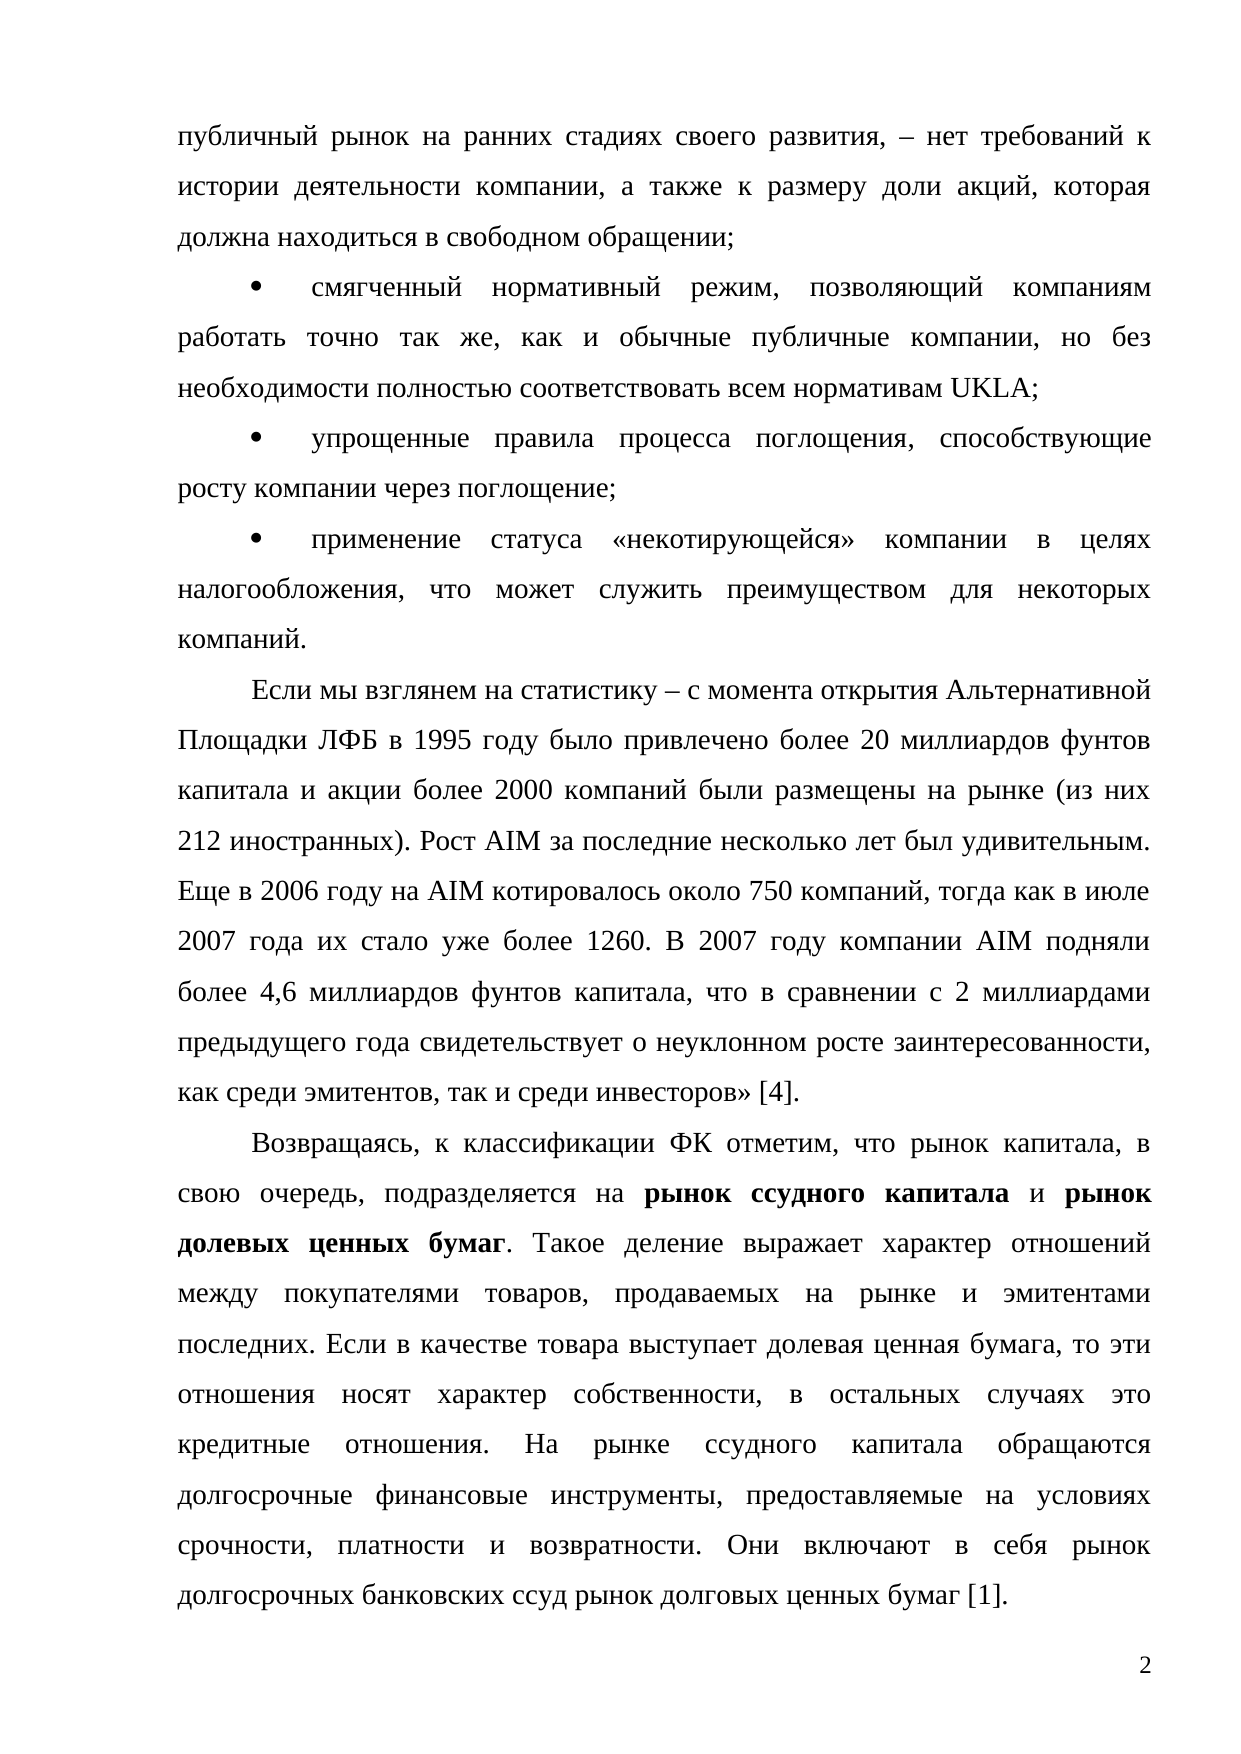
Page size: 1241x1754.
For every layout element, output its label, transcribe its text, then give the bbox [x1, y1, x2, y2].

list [177, 118, 1152, 252]
text Если мы взглянем на статистику – с момента открытия Альтернативной Площадки ЛФБ в 1995 году было привлечено более 20 миллиардов фунтов капитала и акции более 2000 компаний были размещены на рынке (из них 212 иностранных). Рост AIM за последние несколько лет был удивительным. Еще в 2006 году на AIM котировалось около 750 компаний, тогда как в июле 2007 года их стало уже более 1260. В 2007 году компании AIM подняли более 4,6 миллиардов фунтов капитала, что в сравнении с 2 миллиардами предыдущего года свидетельствует о неуклонном росте заинтересованности, как среди эмитентов, так и среди инвесторов» [4]. [177, 672, 1152, 1108]
list смягченный нормативный режим, позволяющий компаниям работать точно так же, как и обычные публичные компании, но без необходимости полностью соответствовать всем нормативам UKLA; [177, 269, 1152, 403]
list применение статуса «некотирующейся» компании в целях налогообложения, что может служить преимуществом для некоторых компаний. [177, 521, 1152, 655]
list упрощенные правила процесса поглощения, способствующие росту компании через поглощение; [177, 420, 1152, 504]
text Возвращаясь, к классификации ФК отметим, что рынок капитала, в свою очередь, подразделяется на рынок ссудного капитала и рынок долевых ценных бумаг. Такое деление выражает характер отношений между покупателями товаров, продаваемых на рынке и эмитентами последних. Если в качестве товара выступает долевая ценная бумага, то эти отношения носят характер собственности, в остальных случаях это кредитные отношения. На рынке ссудного капитала обращаются долгосрочные финансовые инструменты, предоставляемые на условиях срочности, платности и возвратности. Они включают в себя рынок долгосрочных банковских ссуд рынок долговых ценных бумаг [1]. [177, 1125, 1152, 1611]
